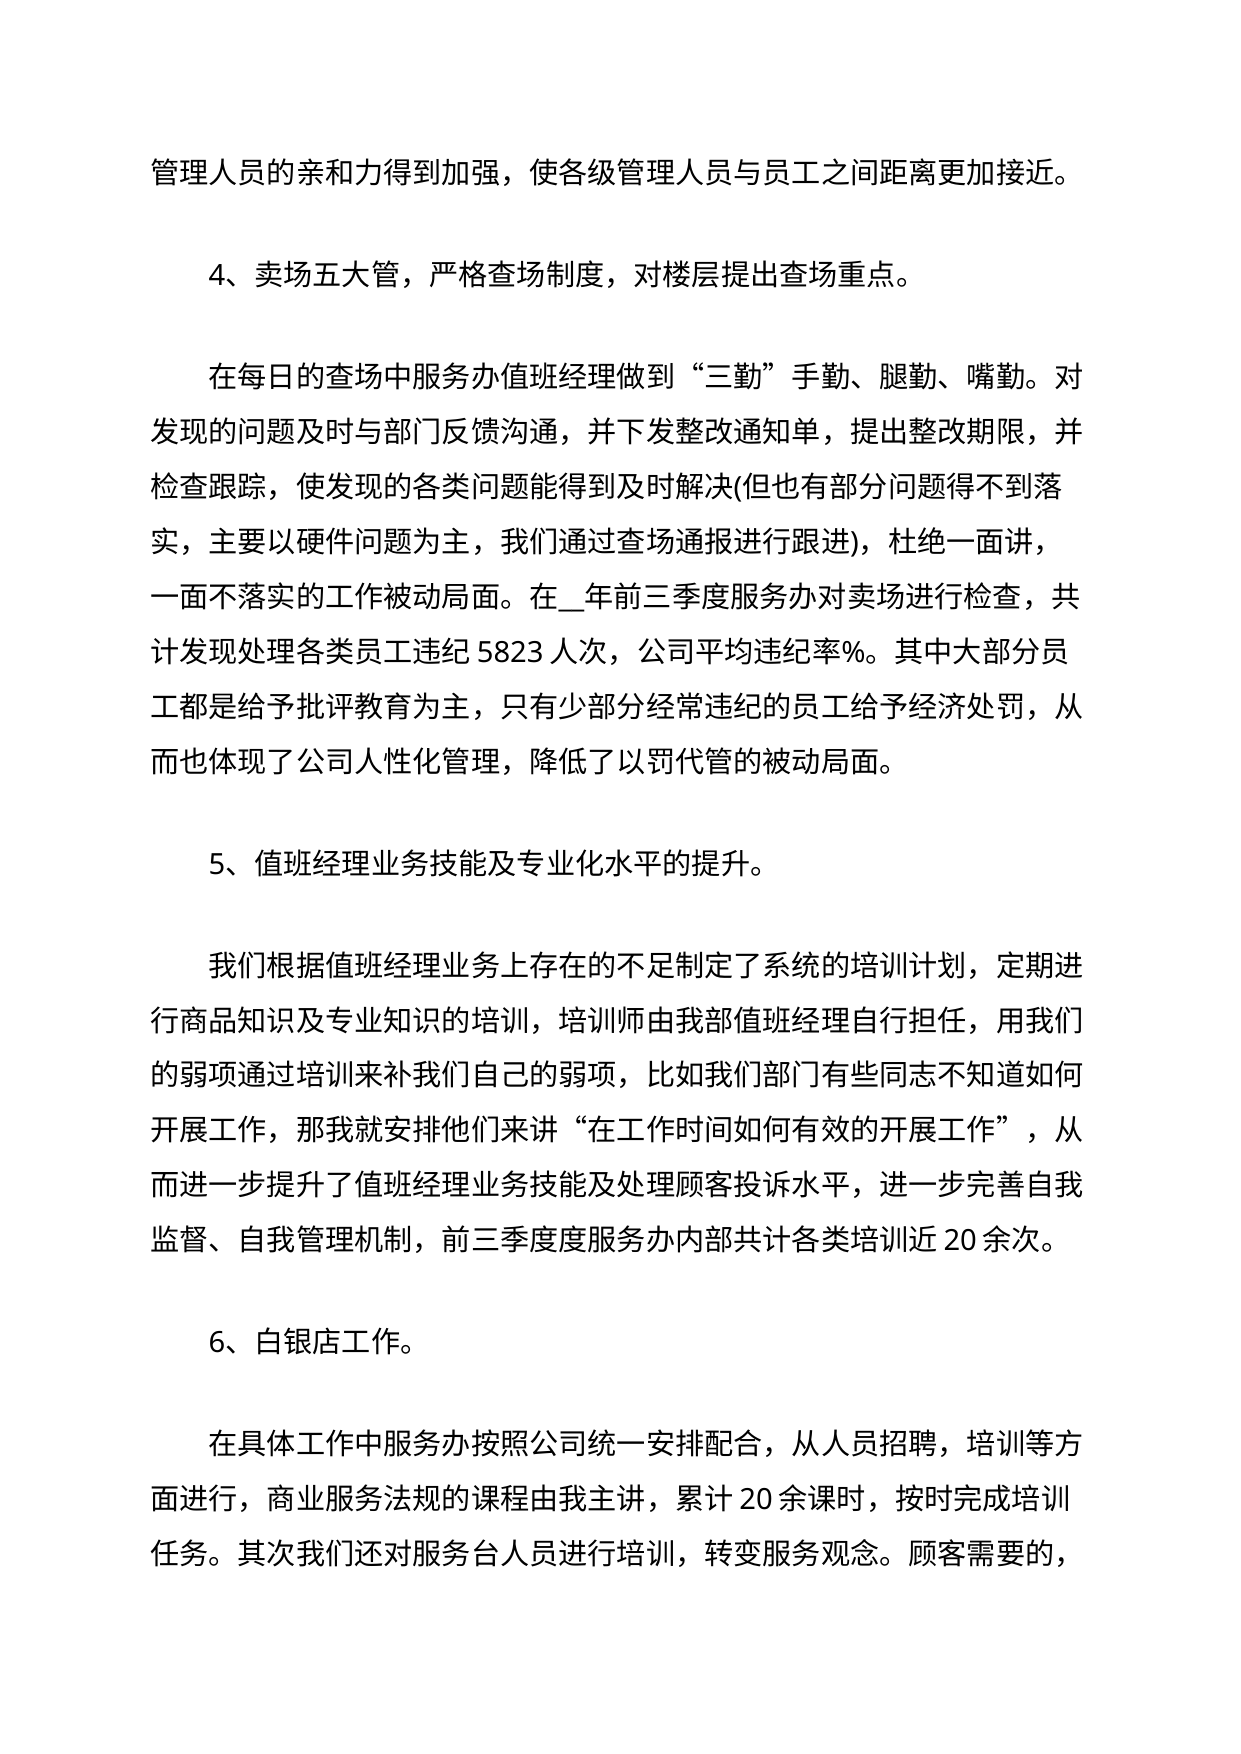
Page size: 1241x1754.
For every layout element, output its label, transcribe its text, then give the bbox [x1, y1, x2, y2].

text 在每日的查场中服务办值班经理做到“三勤”手勤、腿勤、嘴勤。对发现的问题及时与部门反馈沟通，并下发整改通知单，提出整改期限，并检查跟踪，使发现的各类问题能得到及时解决(但也有部分问题得不到落实，主要以硬件问题为主，我们通过查场通报进行跟进)，杜绝一面讲，一面不落实的工作被动局面。在__年前三季度服务办对卖场进行检查，共计发现处理各类员工违纪5823人次，公司平均违纪率%。其中大部分员工都是给予批评教育为主，只有少部分经常违纪的员工给予经济处罚，从而也体现了公司人性化管理，降低了以罚代管的被动局面。 [150, 354, 1090, 781]
text 5、值班经理业务技能及专业化水平的提升。 [150, 840, 1090, 883]
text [150, 150, 1090, 192]
text 4、卖场五大管，严格查场制度，对楼层提出查场重点。 [150, 252, 1090, 294]
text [150, 1421, 1090, 1573]
text 6、白银店工作。 [150, 1319, 1090, 1361]
text 我们根据值班经理业务上存在的不足制定了系统的培训计划，定期进行商品知识及专业知识的培训，培训师由我部值班经理自行担任，用我们的弱项通过培训来补我们自己的弱项，比如我们部门有些同志不知道如何开展工作，那我就安排他们来讲“在工作时间如何有效的开展工作”，从而进一步提升了值班经理业务技能及处理顾客投诉水平，进一步完善自我监督、自我管理机制，前三季度度服务办内部共计各类培训近20余次。 [150, 942, 1090, 1259]
